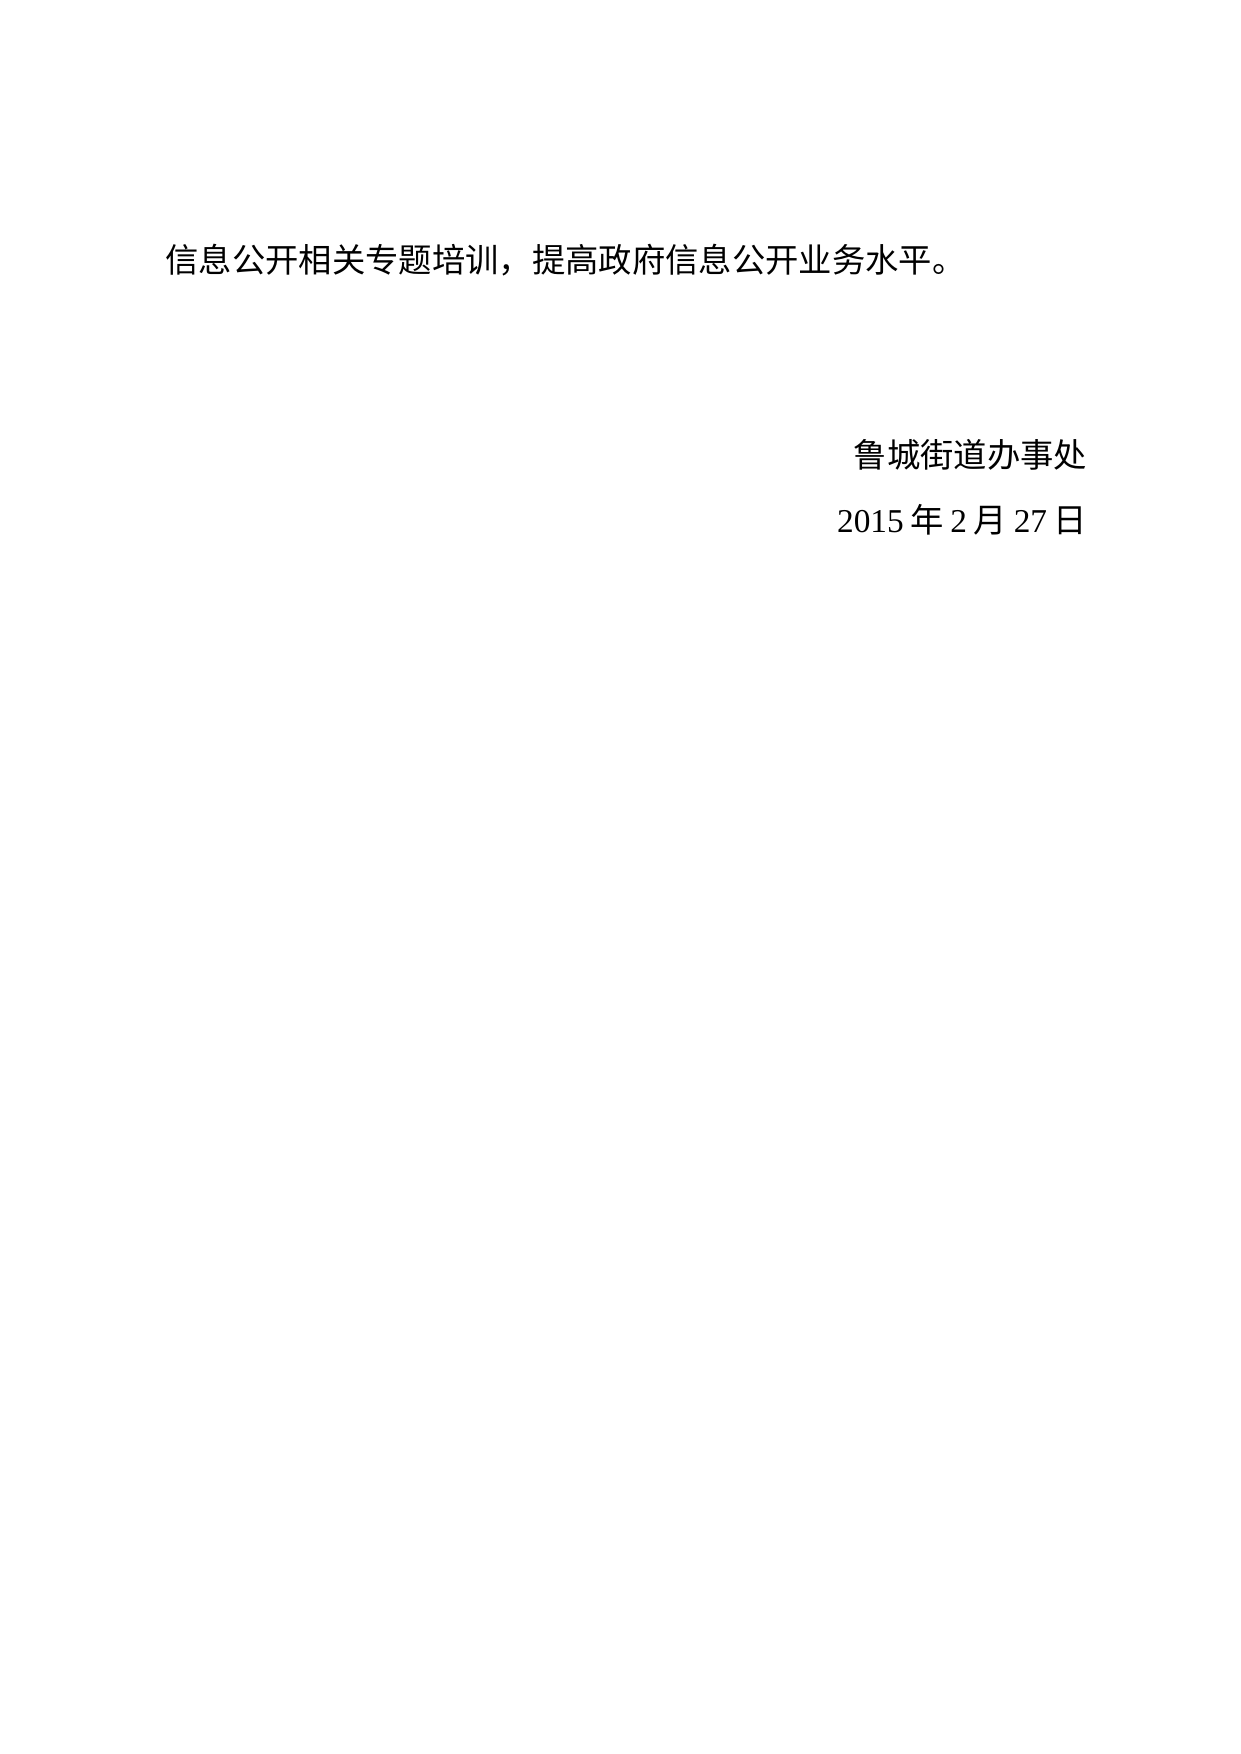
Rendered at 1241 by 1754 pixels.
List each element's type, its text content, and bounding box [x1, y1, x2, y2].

text 2015年2月27日 [165, 485, 1087, 550]
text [165, 225, 1087, 290]
text 鲁城街道办事处 [165, 420, 1087, 485]
